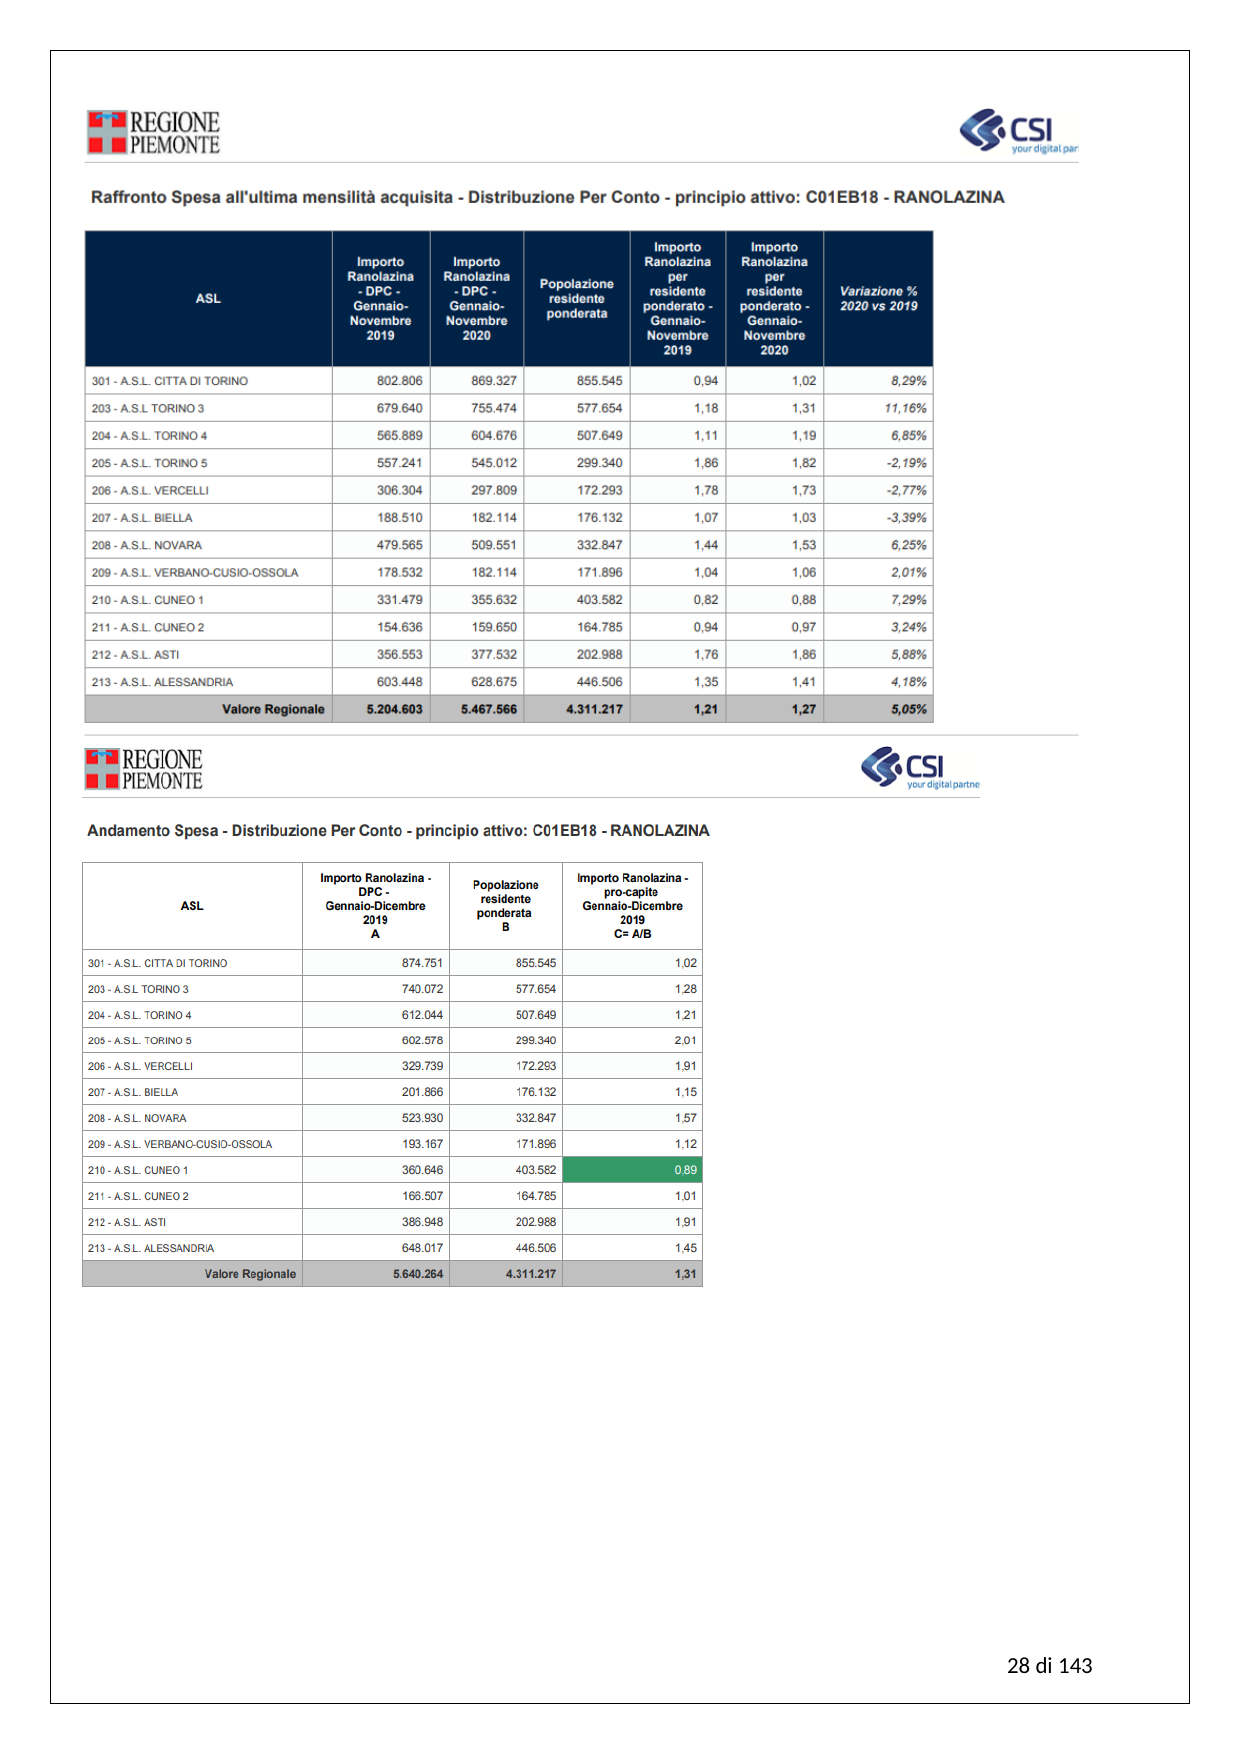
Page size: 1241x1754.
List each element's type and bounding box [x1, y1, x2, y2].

picture [73, 105, 1079, 1336]
